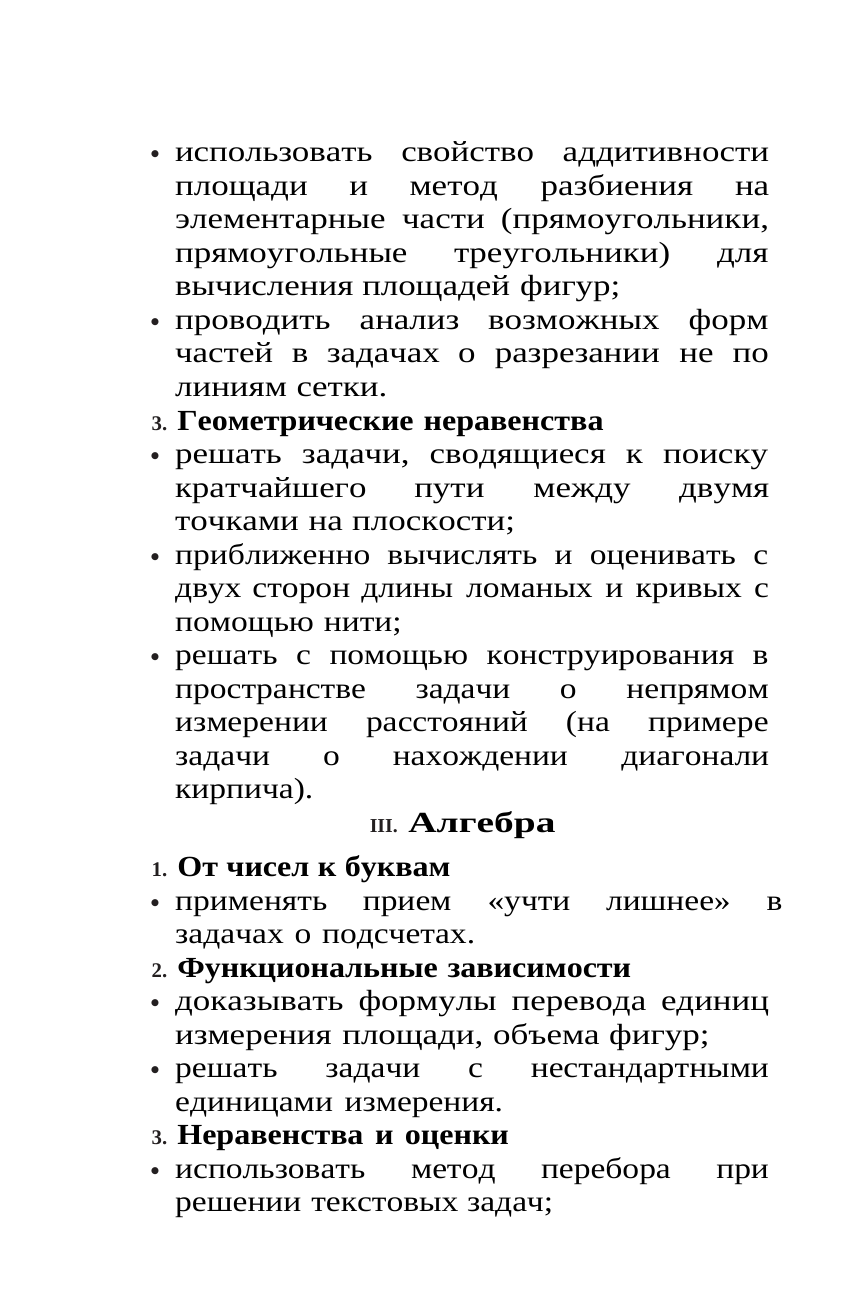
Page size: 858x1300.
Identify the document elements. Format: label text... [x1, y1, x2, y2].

list использовать метод перебора при решении текстовых задач; [151, 1151, 769, 1218]
list Алгебра [369, 805, 782, 839]
list Функциональные зависимости [151, 950, 782, 983]
list решать с помощью конструирования в пространстве задачи о непрямом измерении расстояний (на примере задачи о нахождении диагонали кирпича). [151, 637, 769, 805]
list доказывать формулы перевода единиц измерения площади, объема фигур; [151, 983, 769, 1050]
list применять прием «учти лишнее» в задачах о подсчетах. [151, 883, 782, 950]
list проводить анализ возможных форм частей в задачах о разрезании не по линиям сетки. [151, 302, 769, 403]
list От чисел к буквам [151, 849, 782, 883]
list приближенно вычислять и оценивать с двух сторон длины ломаных и кривых с помощью нити; [151, 537, 769, 637]
list использовать свойство аддитивности площади и метод разбиения на элементарные части (прямоугольники, прямоугольные треугольники) для вычисления площадей фигур; [151, 134, 769, 302]
list Геометрические неравенства [151, 403, 782, 436]
list решать задачи, сводящиеся к поиску кратчайшего пути между двумя точками на плоскости; [151, 436, 769, 537]
list Неравенства и оценки [151, 1117, 782, 1151]
list решать задачи с нестандартными единицами измерения. [151, 1050, 769, 1117]
